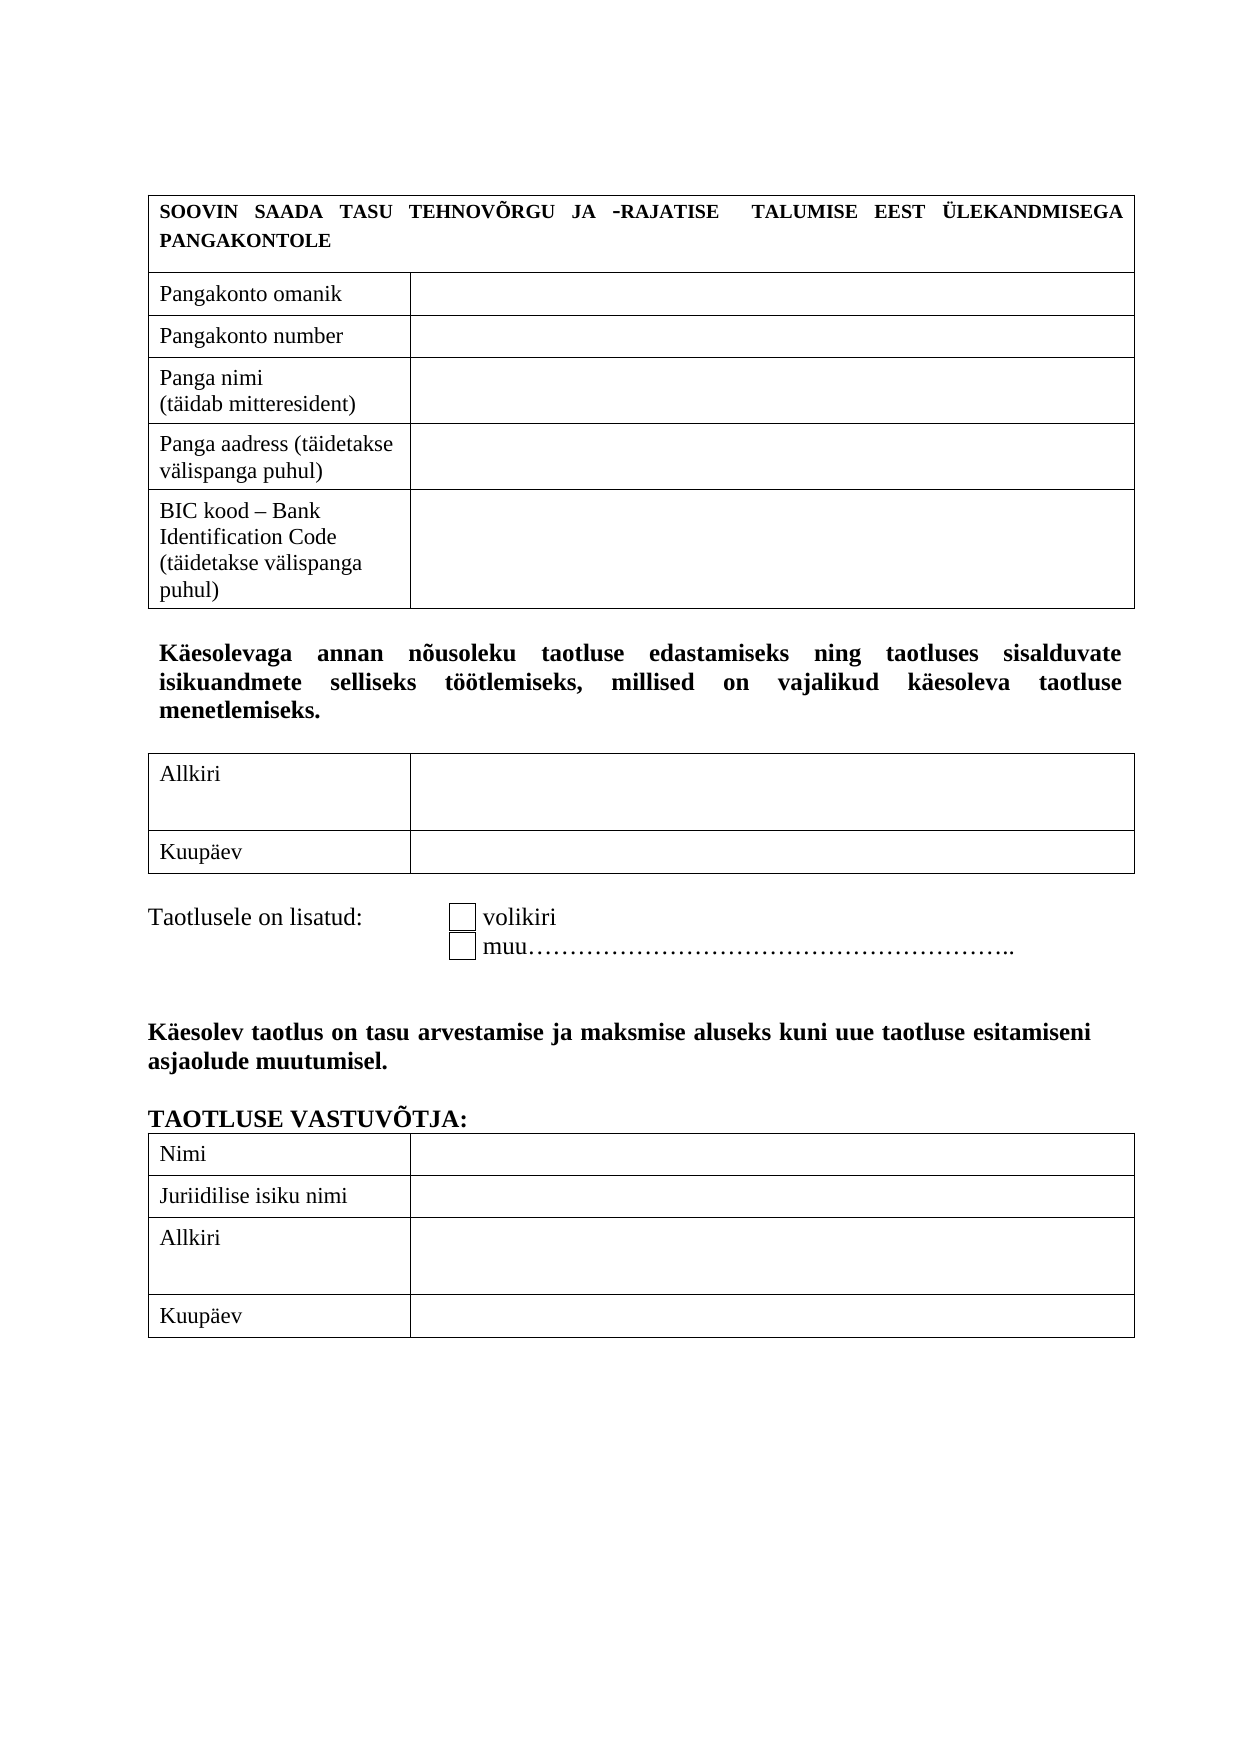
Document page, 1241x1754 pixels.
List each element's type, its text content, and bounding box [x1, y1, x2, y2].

table_cell Pangakonto number [149, 316, 410, 357]
table_cell Pangakonto omanik [149, 273, 410, 314]
table_header Allkiri [149, 754, 410, 830]
table_cell [411, 490, 1134, 608]
table_cell [411, 316, 1134, 357]
table_header soovin saada tasu tehnovõrgu ja -rajatise talumise eest ülekandmisega pangakontole [149, 196, 1134, 272]
table_cell BIC kood – Bank Identification Code (täidetakse välispanga puhul) [149, 490, 410, 608]
table_cell Panga nimi (täidab mitteresident) [149, 358, 410, 423]
table_cell [411, 1295, 1134, 1337]
table_header [411, 1134, 1134, 1175]
table_cell Kuupäev [149, 831, 410, 873]
table_cell [411, 1176, 1134, 1217]
text Käesolev taotlus on tasu arvestamise ja maksmise aluseks kuni uue taotluse esitamiseni asjaolude muutumisel. [148, 1017, 1093, 1075]
table_cell [411, 273, 1134, 314]
table_header Käesolevaga annan nõusoleku taotluse edastamiseks ning taotluses sisalduvate isikuandmete selliseks töötlemiseks, millised on vajalikud käesoleva taotluse menetlemiseks. [148, 638, 1134, 724]
table_cell [411, 358, 1134, 423]
text TAOTLUSE VASTUVÕTJA: [148, 1104, 1093, 1132]
text Taotlusele on lisatud: volikiri [148, 902, 1093, 931]
table_cell [411, 424, 1134, 489]
text muu………………………………………………….. [148, 931, 1093, 960]
table_header [411, 754, 1134, 830]
table_cell [411, 1218, 1134, 1294]
table_cell [411, 831, 1134, 873]
table_cell Kuupäev [149, 1295, 410, 1337]
table_cell Juriidilise isiku nimi [149, 1176, 410, 1217]
table_cell Panga aadress (täidetakse välispanga puhul) [149, 424, 410, 489]
table_header Nimi [149, 1134, 410, 1175]
table_cell Allkiri [149, 1218, 410, 1294]
